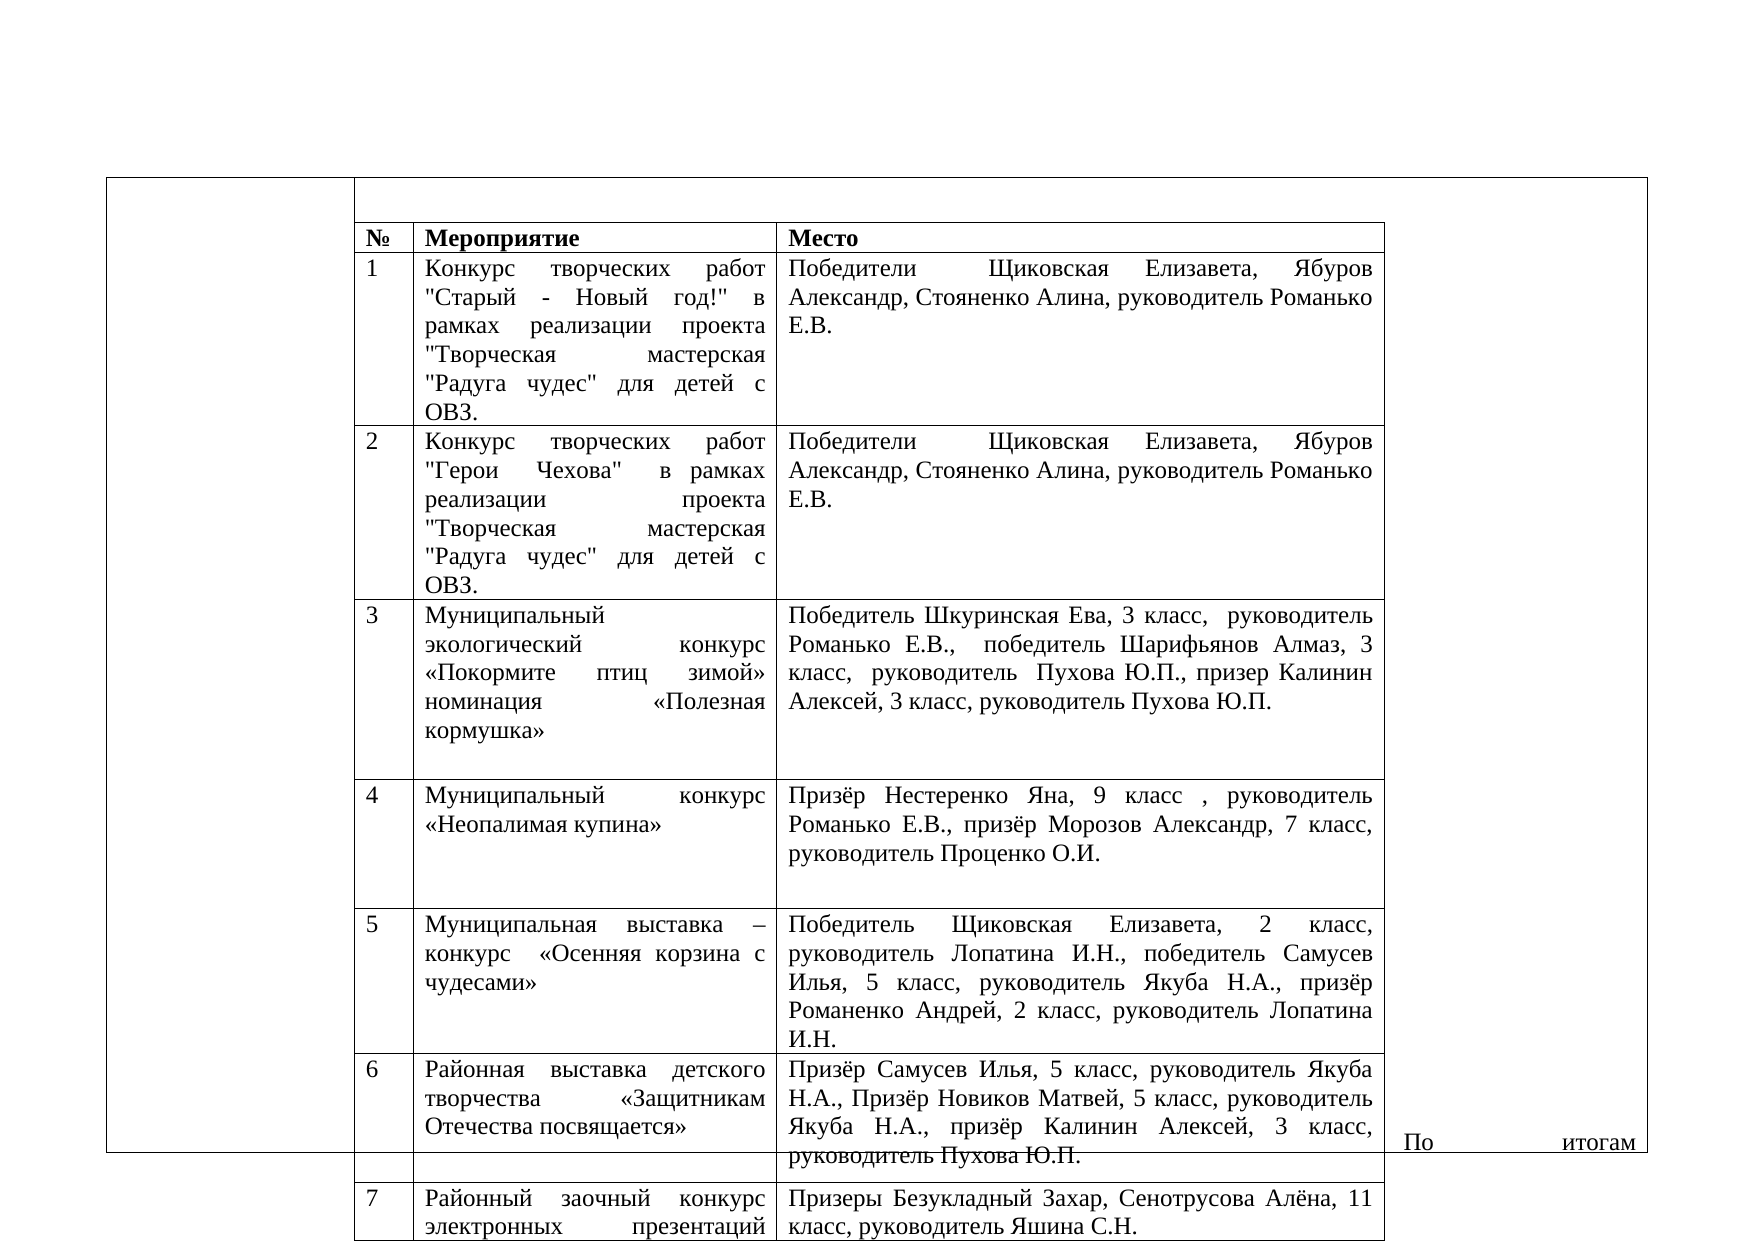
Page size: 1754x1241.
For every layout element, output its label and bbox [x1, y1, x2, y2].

table_cell [355, 178, 1647, 1152]
table_cell [107, 178, 354, 1152]
